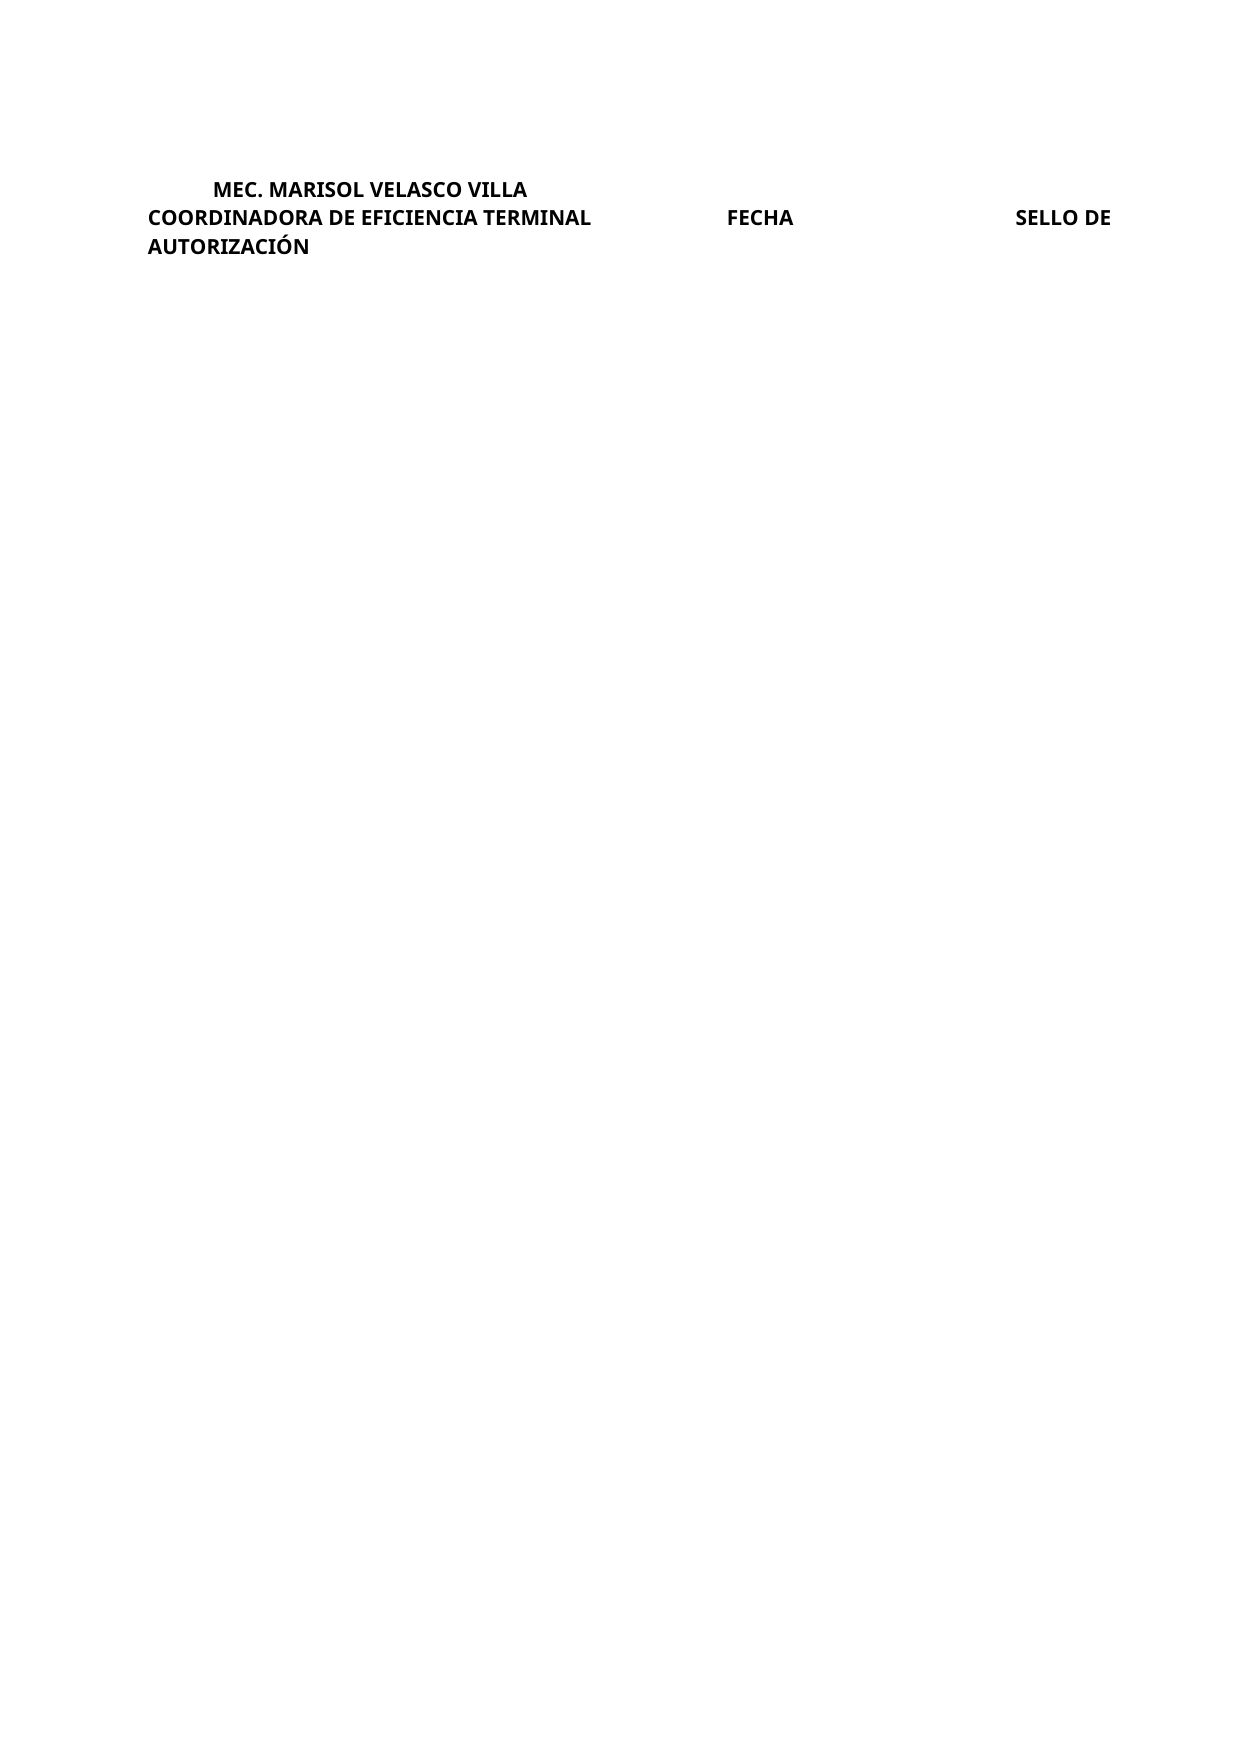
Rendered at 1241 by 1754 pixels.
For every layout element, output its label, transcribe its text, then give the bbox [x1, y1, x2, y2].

text COORDINADORA DE EFICIENCIA TERMINAL FECHA SELLO DE AUTORIZACIÓN [148, 203, 1122, 260]
text MEC. MARISOL VELASCO VILLA [148, 175, 1122, 203]
